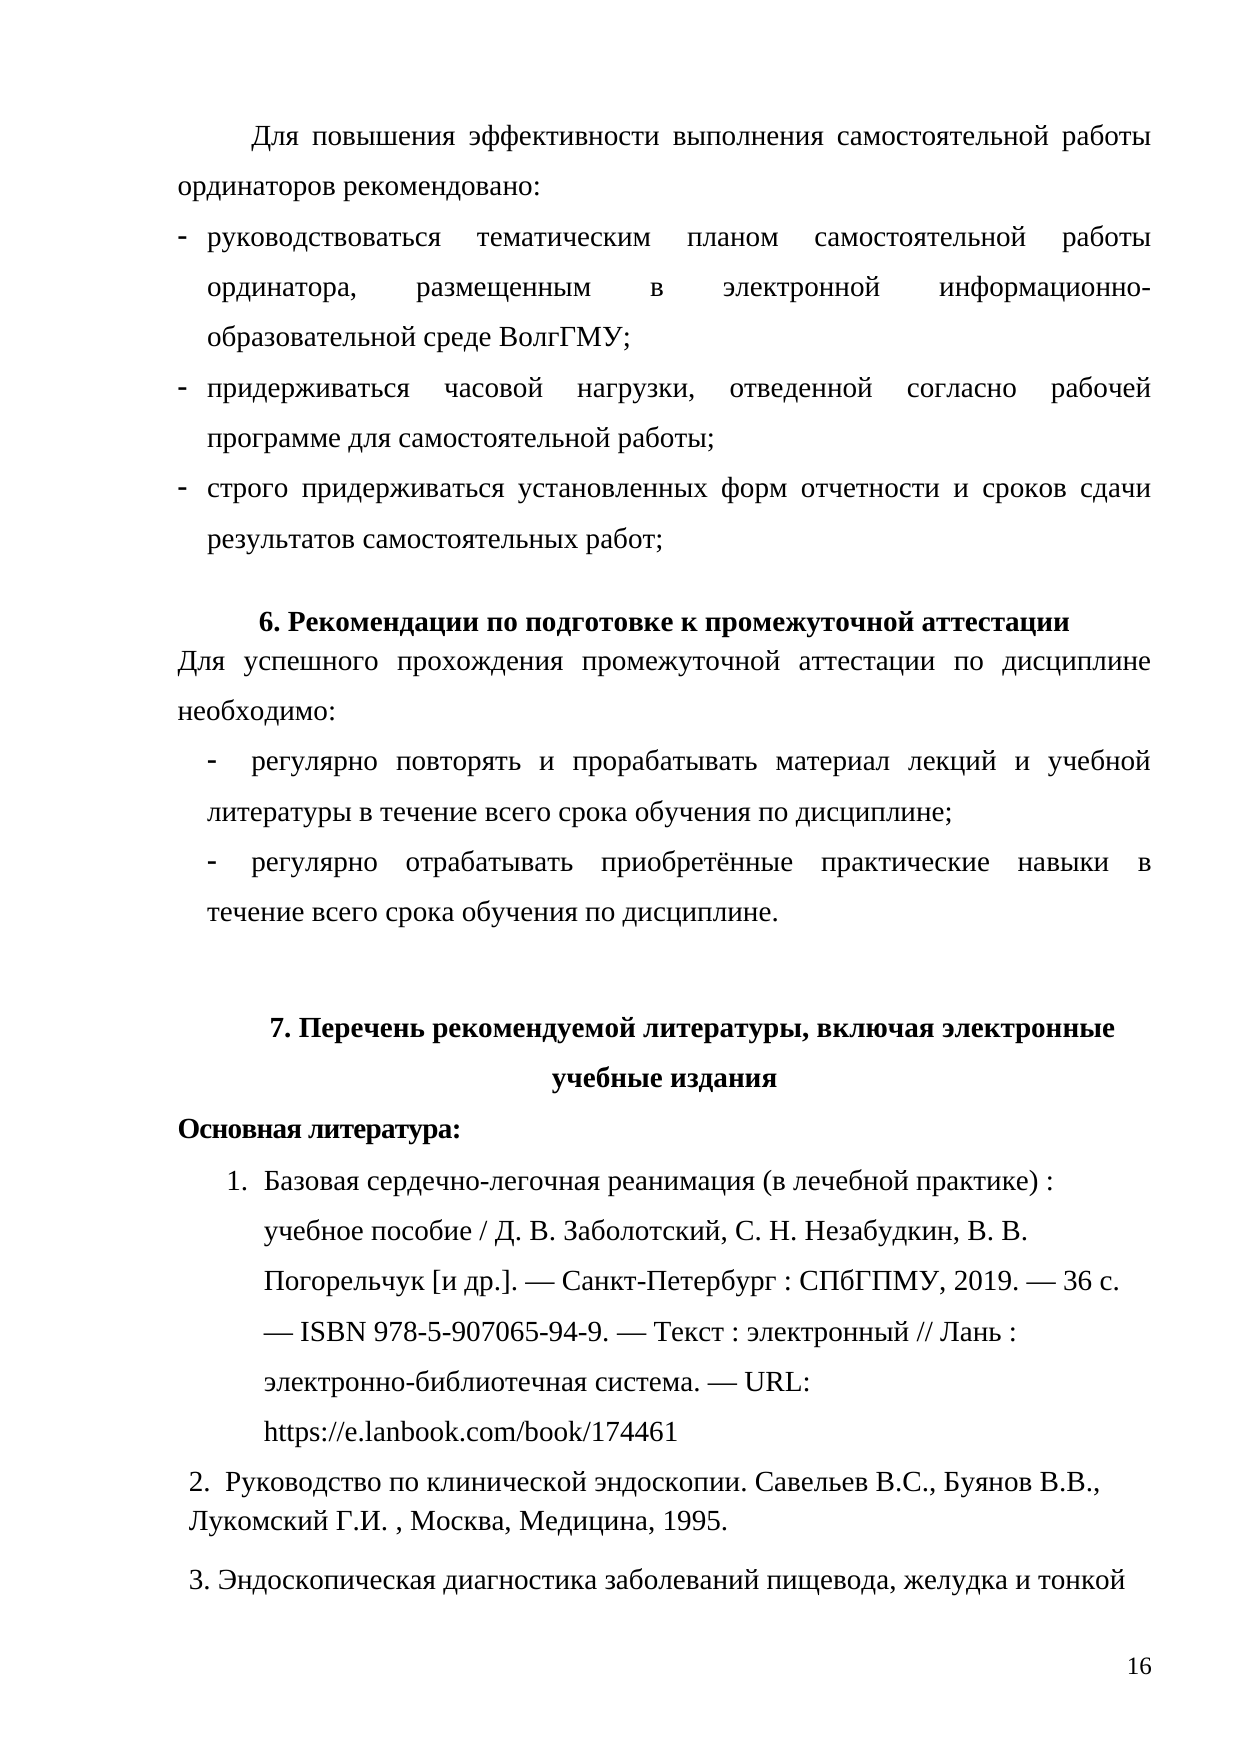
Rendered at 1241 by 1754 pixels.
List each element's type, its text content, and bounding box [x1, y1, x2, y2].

list регулярно повторять и прорабатывать материал лекций и учебной литературы в течение всего срока обучения по дисциплине; [207, 743, 1152, 827]
list регулярно отрабатывать приобретённые практические навыки в течение всего срока обучения по дисциплине. [207, 844, 1152, 928]
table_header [187, 1161, 1142, 1598]
list придерживаться часовой нагрузки, отведенной согласно рабочей программе для самостоятельной работы; [177, 370, 1152, 454]
text 6. Рекомендации по подготовке к промежуточной аттестации [177, 604, 1152, 638]
list строго придерживаться установленных форм отчетности и сроков сдачи результатов самостоятельных работ; [177, 471, 1152, 554]
text Основная литература: [177, 1111, 1152, 1144]
text 7. Перечень рекомендуемой литературы, включая электронные учебные издания [177, 1010, 1152, 1094]
text Для повышения эффективности выполнения самостоятельной работы ординаторов рекомендовано: [177, 118, 1152, 202]
list руководствоваться тематическим планом самостоятельной работы ординатора, размещенным в электронной информационно-образовательной среде ВолгГМУ; [177, 219, 1152, 353]
text Для успешного прохождения промежуточной аттестации по дисциплине необходимо: [177, 643, 1152, 727]
